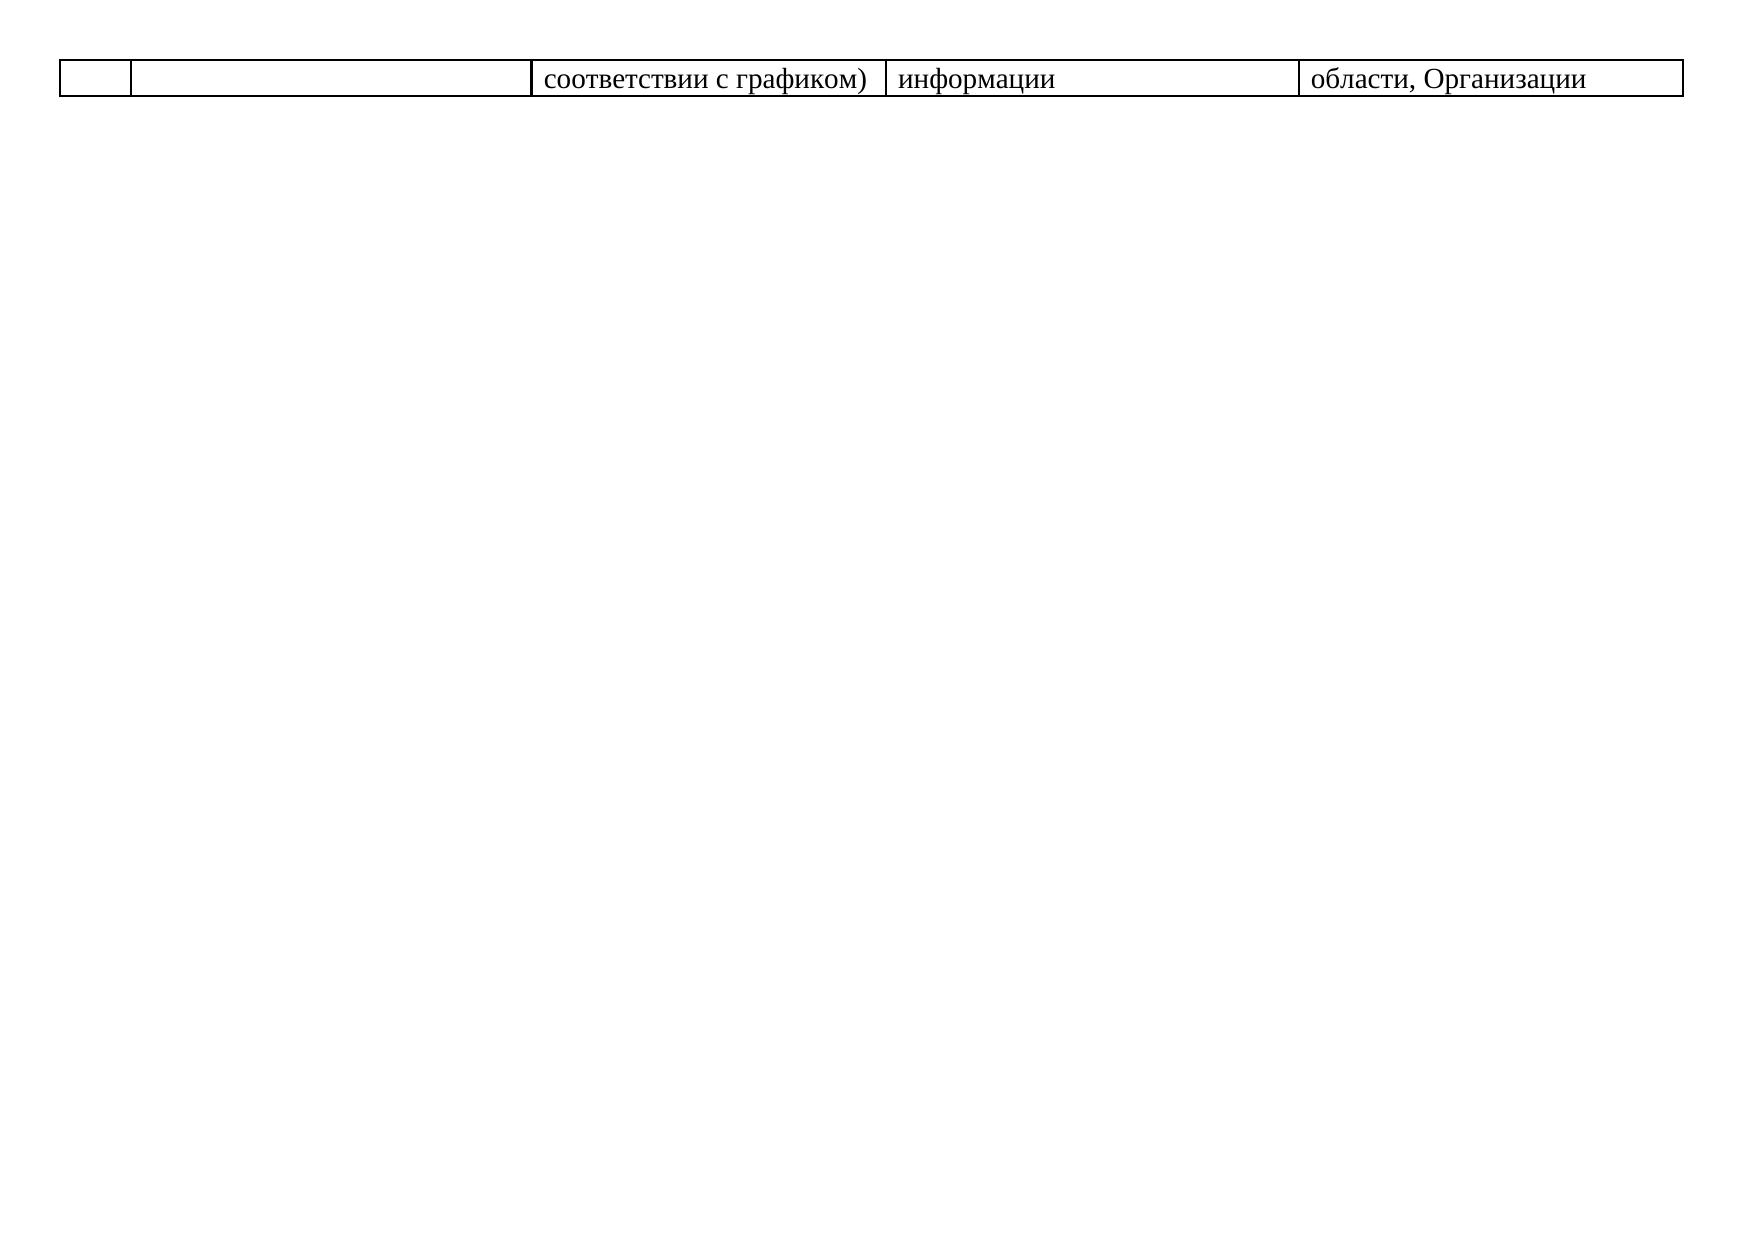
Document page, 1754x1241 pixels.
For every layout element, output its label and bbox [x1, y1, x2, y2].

table_cell [1300, 61, 1682, 95]
table_cell [887, 61, 1298, 95]
table_cell [533, 61, 885, 95]
